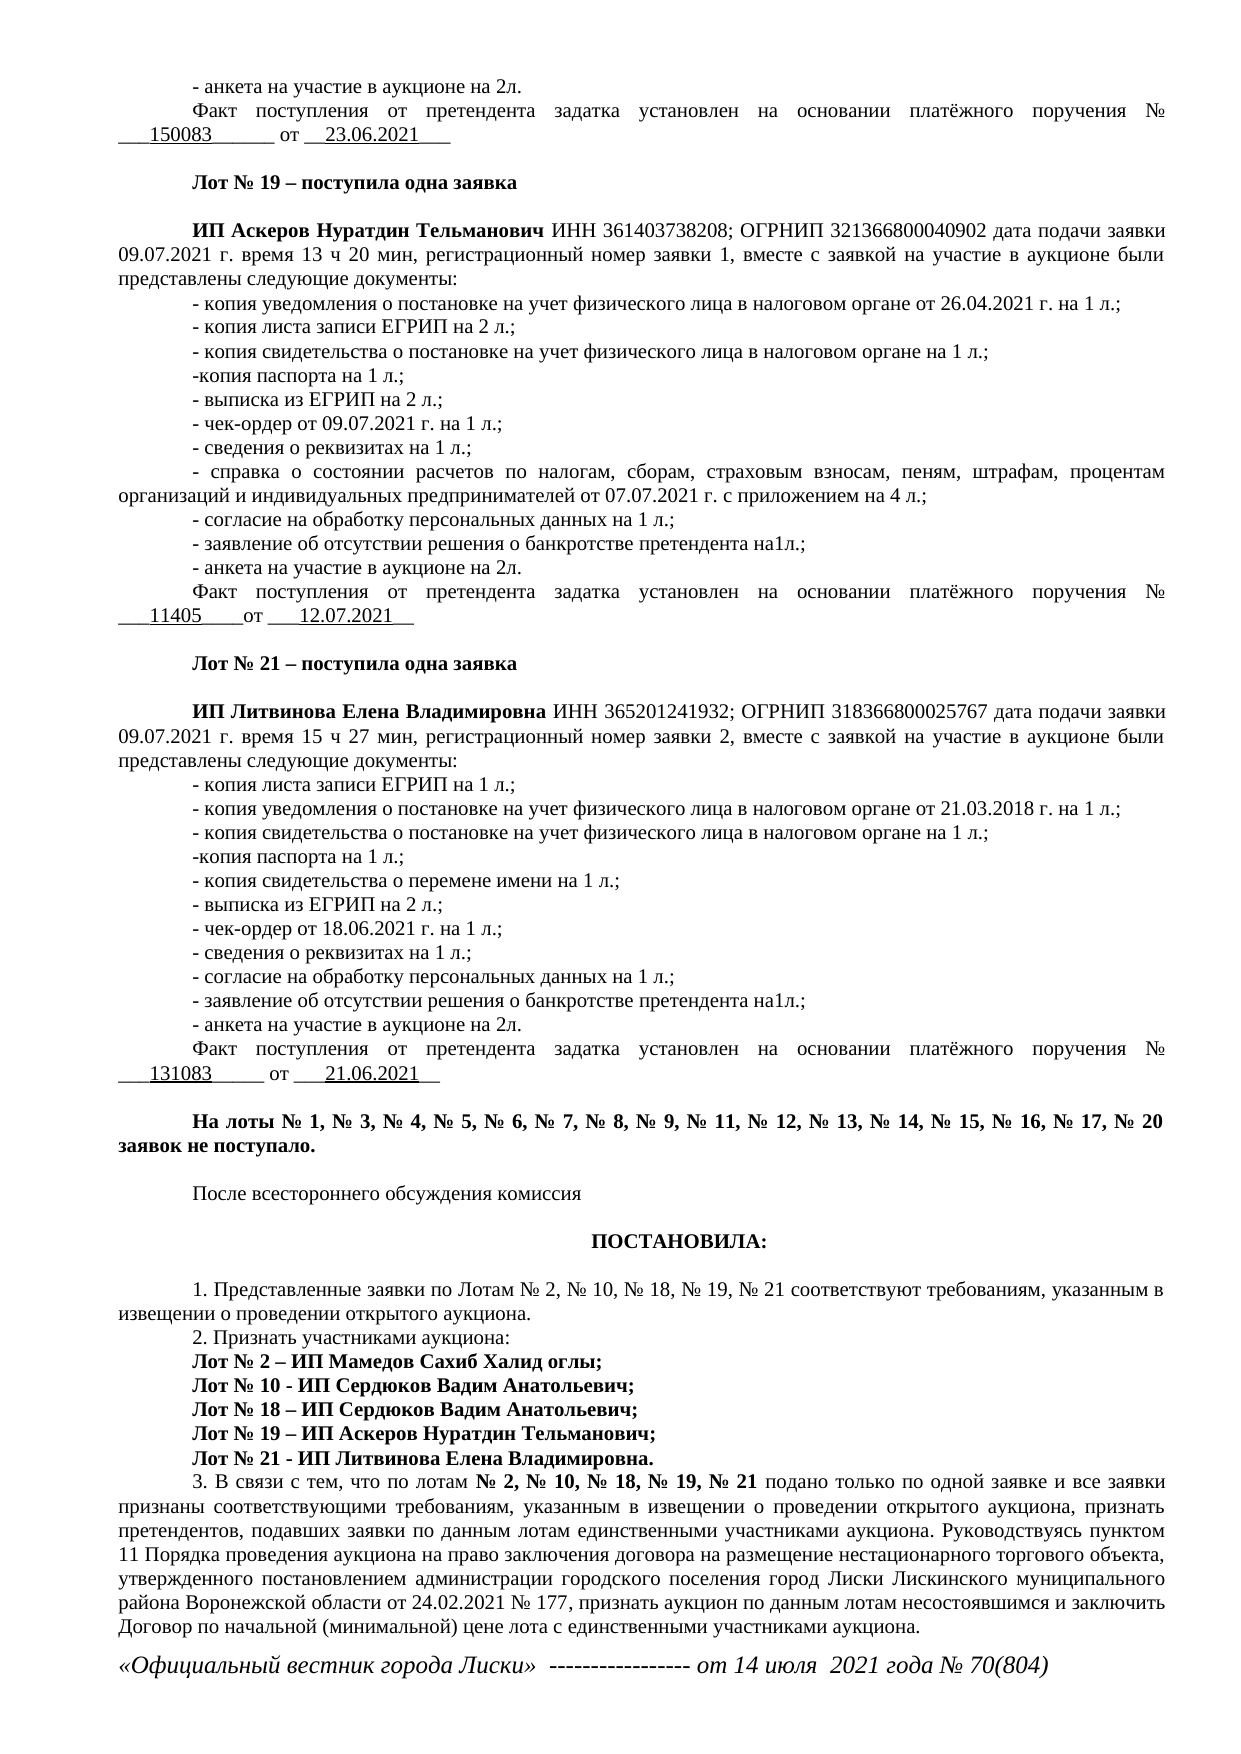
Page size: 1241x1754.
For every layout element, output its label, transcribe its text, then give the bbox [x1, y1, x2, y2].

text - копия уведомления о постановке на учет физического лица в налоговом органе от 21.03.2018 г. на 1 л.; [118, 796, 1166, 820]
text - справка о состоянии расчетов по налогам, сборам, страховым взносам, пеням, штрафам, процентам организаций и индивидуальных предпринимателей от 07.07.2021 г. с приложением на 4 л.; [118, 459, 1166, 507]
text - выписка из ЕГРИП на 2 л.; [118, 387, 1166, 411]
text Лот № 19 – ИП Аскеров Нуратдин Тельманович; [118, 1421, 1166, 1445]
text После всестороннего обсуждения комиссия [118, 1181, 1166, 1205]
text На лоты № 1, № 3, № 4, № 5, № 6, № 7, № 8, № 9, № 11, № 12, № 13, № 14, № 15, № 16, № 17, № 20 заявок не поступало. [118, 1108, 1166, 1157]
text -копия паспорта на 1 л.; [118, 363, 1166, 387]
text Факт поступления от претендента задатка установлен на основании платёжного поручения № ___150083______ от __23.06.2021___ [118, 98, 1166, 146]
text - заявление об отсутствии решения о банкротстве претендента на1л.; [118, 531, 1166, 555]
text - согласие на обработку персональных данных на 1 л.; [118, 964, 1166, 988]
text - чек-ордер от 18.06.2021 г. на 1 л.; [118, 916, 1166, 940]
text - анкета на участие в аукционе на 2л. [118, 555, 1166, 579]
text Лот № 21 - ИП Литвинова Елена Владимировна. [118, 1445, 1166, 1469]
text Факт поступления от претендента задатка установлен на основании платёжного поручения № ___131083_____ от ___21.06.2021__ [118, 1036, 1166, 1084]
text ПОСТАНОВИЛА: [118, 1229, 1166, 1253]
text - копия свидетельства о перемене имени на 1 л.; [118, 868, 1166, 892]
text - выписка из ЕГРИП на 2 л.; [118, 892, 1166, 916]
text ИП Литвинова Елена Владимировна ИНН 365201241932; ОГРНИП 318366800025767 дата подачи заявки 09.07.2021 г. время 15 ч 27 мин, регистрационный номер заявки 2, вместе с заявкой на участие в аукционе были представлены следующие документы: [118, 699, 1166, 772]
text - заявление об отсутствии решения о банкротстве претендента на1л.; [118, 988, 1166, 1012]
text ИП Аскеров Нуратдин Тельманович ИНН 361403738208; ОГРНИП 321366800040902 дата подачи заявки 09.07.2021 г. время 13 ч 20 мин, регистрационный номер заявки 1, вместе с заявкой на участие в аукционе были представлены следующие документы: [118, 218, 1166, 290]
text 1. Представленные заявки по Лотам № 2, № 10, № 18, № 19, № 21 соответствуют требованиям, указанным в извещении о проведении открытого аукциона. [118, 1277, 1166, 1325]
text - сведения о реквизитах на 1 л.; [118, 940, 1166, 964]
text - копия свидетельства о постановке на учет физического лица в налоговом органе на 1 л.; [118, 820, 1166, 844]
text - сведения о реквизитах на 1 л.; [118, 435, 1166, 459]
text Лот № 21 – поступила одна заявка [118, 651, 1166, 675]
text - согласие на обработку персональных данных на 1 л.; [118, 507, 1166, 531]
text - копия листа записи ЕГРИП на 1 л.; [118, 772, 1166, 796]
text 3. В связи с тем, что по лотам № 2, № 10, № 18, № 19, № 21 подано только по одной заявке и все заявки признаны соответствующими требованиям, указанным в извещении о проведении открытого аукциона, признать претендентов, подавших заявки по данным лотам единственными участниками аукциона. Руководствуясь пунктом 11 Порядка проведения аукциона на право заключения договора на размещение нестационарного торгового объекта, утвержденного постановлением администрации городского поселения город Лиски Лискинского муниципального района Воронежской области от 24.02.2021 № 177, признать аукцион по данным лотам несостоявшимся и заключить Договор по начальной (минимальной) цене лота с единственными участниками аукциона. [118, 1469, 1166, 1638]
text Лот № 19 – поступила одна заявка [118, 170, 1166, 194]
text -копия паспорта на 1 л.; [118, 844, 1166, 868]
text - копия уведомления о постановке на учет физического лица в налоговом органе от 26.04.2021 г. на 1 л.; [118, 290, 1166, 314]
text - анкета на участие в аукционе на 2л. [118, 74, 1166, 98]
text Лот № 10 - ИП Сердюков Вадим Анатольевич; [118, 1373, 1166, 1397]
text 2. Признать участниками аукциона: [118, 1325, 1166, 1349]
text Лот № 18 – ИП Сердюков Вадим Анатольевич; [118, 1397, 1166, 1421]
text Факт поступления от претендента задатка установлен на основании платёжного поручения № ___11405____от ___12.07.2021__ [118, 579, 1166, 627]
text - копия листа записи ЕГРИП на 2 л.; [118, 314, 1166, 338]
text - чек-ордер от 09.07.2021 г. на 1 л.; [118, 411, 1166, 435]
text - копия свидетельства о постановке на учет физического лица в налоговом органе на 1 л.; [118, 338, 1166, 363]
text - анкета на участие в аукционе на 2л. [118, 1012, 1166, 1036]
text Лот № 2 – ИП Мамедов Сахиб Халид оглы; [118, 1349, 1166, 1373]
